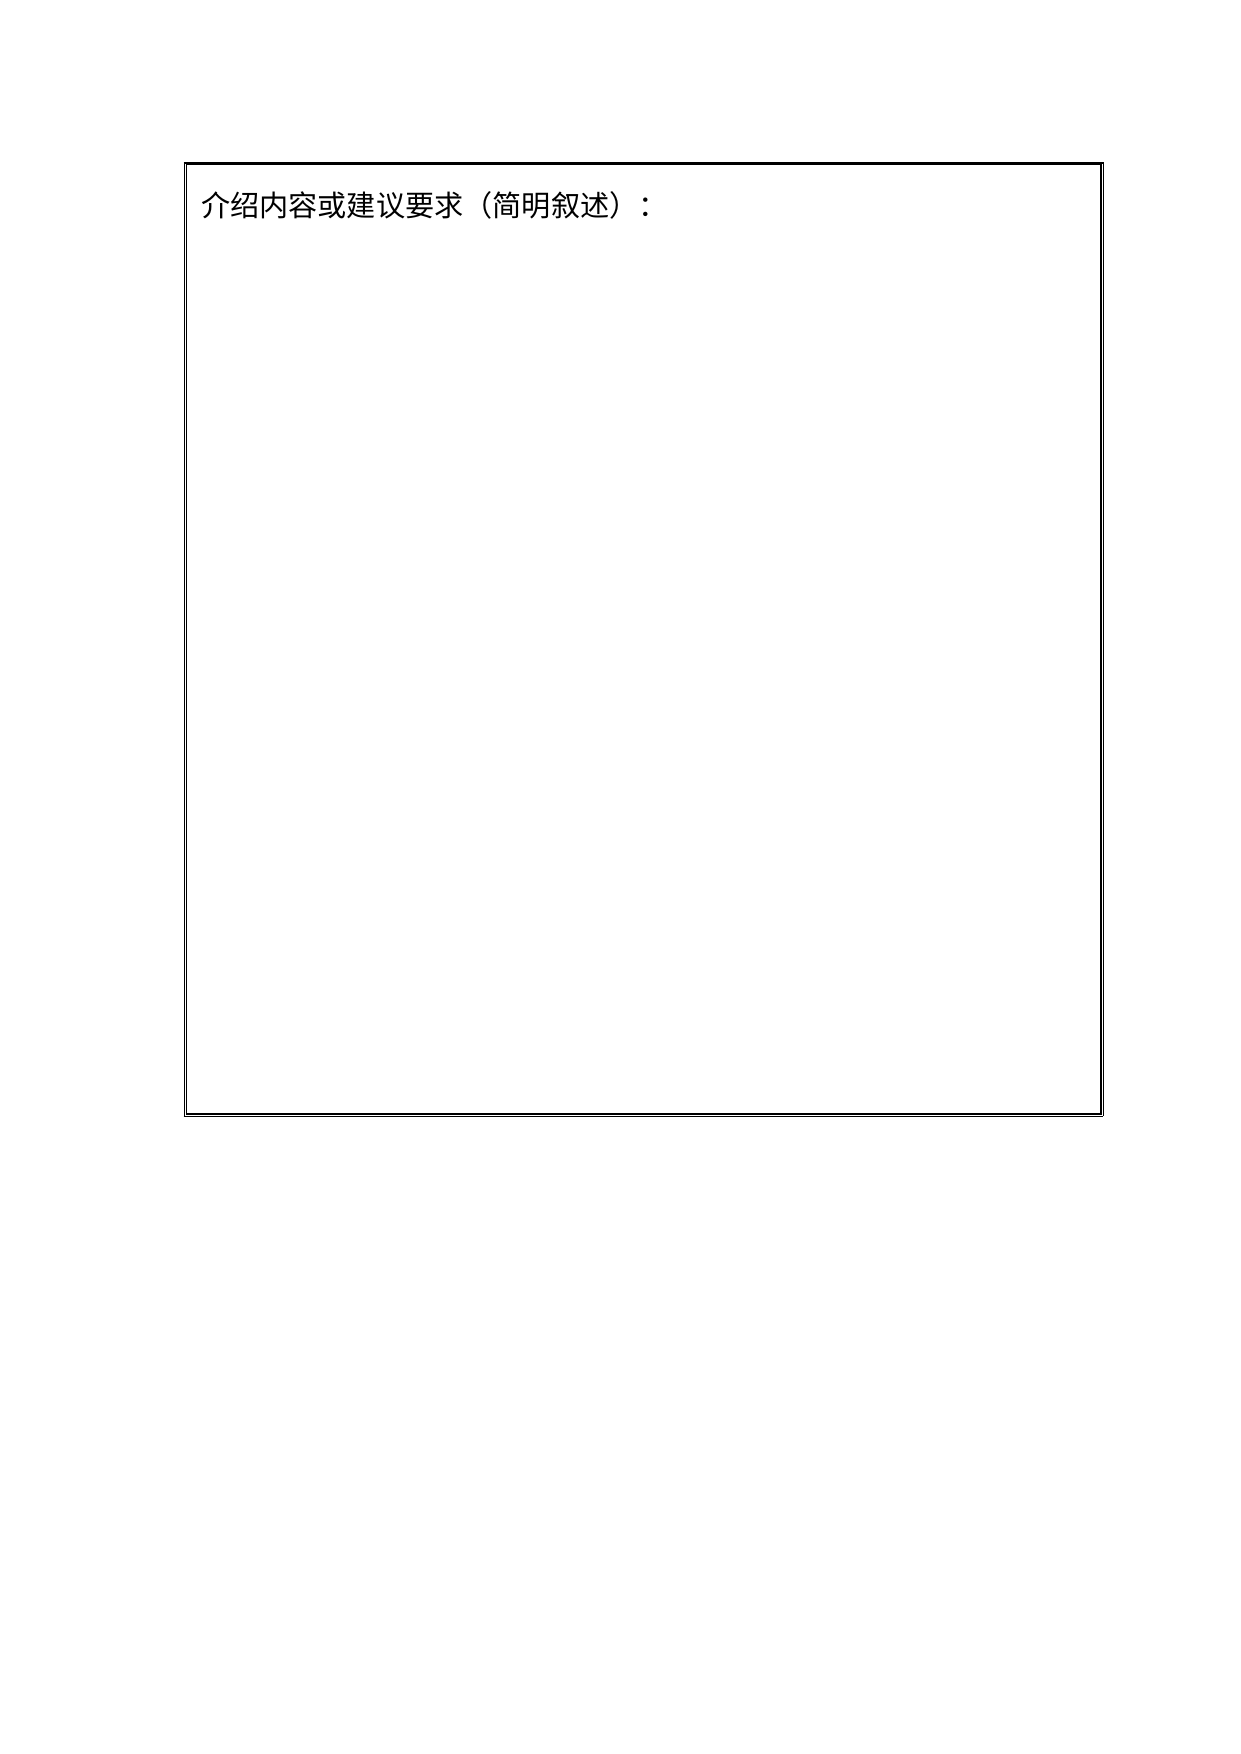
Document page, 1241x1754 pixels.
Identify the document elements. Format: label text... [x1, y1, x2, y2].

table_cell 介绍内容或建议要求（简明叙述）： [187, 165, 1100, 1113]
